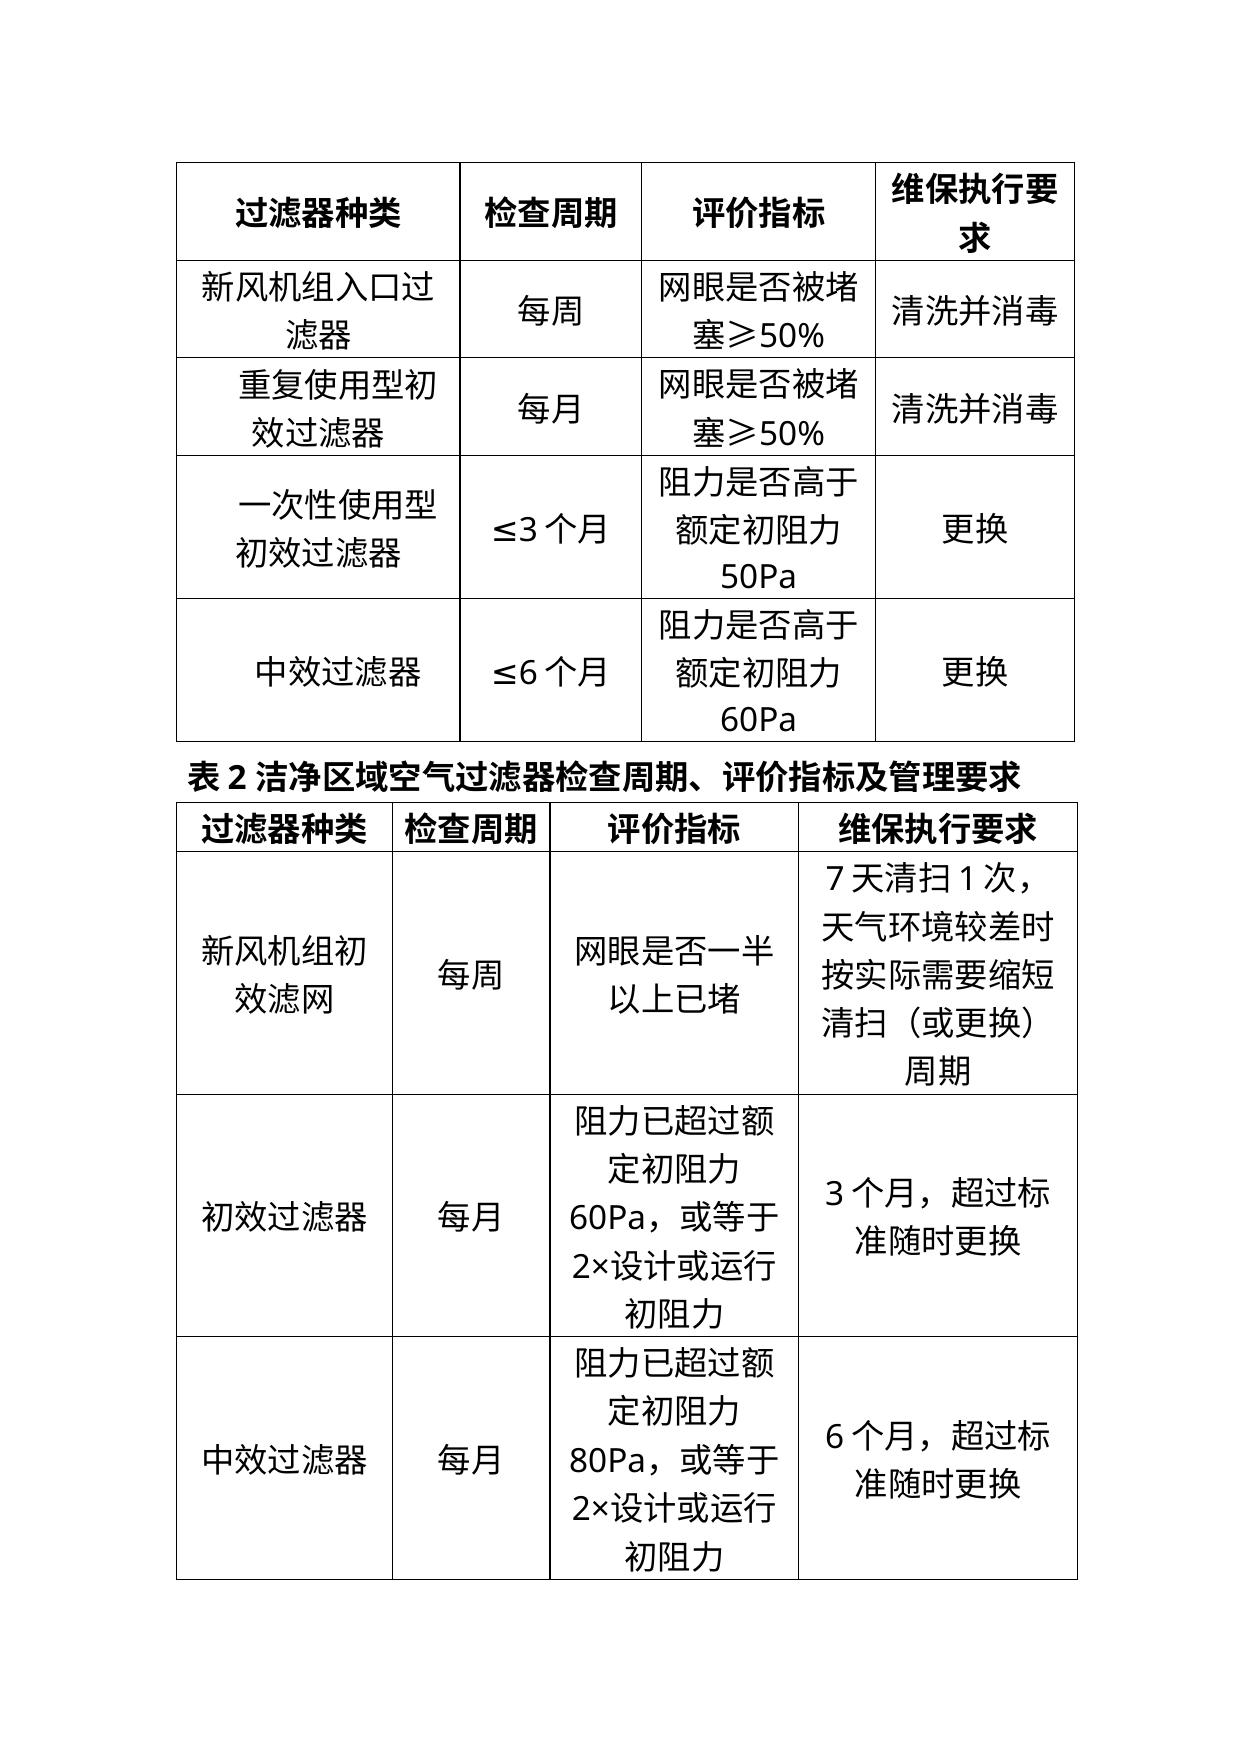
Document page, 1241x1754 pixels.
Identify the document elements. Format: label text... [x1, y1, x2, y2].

table_header 检查周期 [461, 163, 641, 259]
table_cell 每月 [393, 1337, 549, 1579]
table_cell 阻力已超过额定初阻力60Pa，或等于2×设计或运行初阻力 [551, 1095, 798, 1336]
table_cell ≤6个月 [461, 599, 641, 741]
table_cell 一次性使用型初效过滤器 [177, 456, 459, 598]
table_cell 网眼是否被堵塞≥50% [642, 261, 875, 357]
table_cell 新风机组初效滤网 [177, 852, 392, 1093]
text 表2 洁净区域空气过滤器检查周期、评价指标及管理要求 [187, 742, 1053, 802]
table_cell 网眼是否被堵塞≥50% [642, 358, 875, 455]
table_cell 6个月，超过标准随时更换 [799, 1337, 1077, 1579]
table_cell 中效过滤器 [177, 599, 459, 741]
table_cell 每周 [393, 852, 549, 1093]
table_header 维保执行要求 [876, 163, 1074, 259]
table_cell 清洗并消毒 [876, 261, 1074, 357]
table_header 过滤器种类 [177, 803, 392, 851]
table_cell 每月 [393, 1095, 549, 1336]
table_header 评价指标 [642, 163, 875, 259]
table_header 评价指标 [551, 803, 798, 851]
table_cell 阻力是否高于额定初阻力50Pa [642, 456, 875, 598]
table_cell 中效过滤器 [177, 1337, 392, 1579]
table_header 过滤器种类 [177, 163, 459, 259]
table_cell 更换 [876, 456, 1074, 598]
table_cell 初效过滤器 [177, 1095, 392, 1336]
table_cell 重复使用型初效过滤器 [177, 358, 459, 455]
table_header 检查周期 [393, 803, 549, 851]
table_cell 每月 [461, 358, 641, 455]
table_cell 新风机组入口过滤器 [177, 261, 459, 357]
table_cell 阻力是否高于额定初阻力60Pa [642, 599, 875, 741]
table_cell 清洗并消毒 [876, 358, 1074, 455]
table_header 维保执行要求 [799, 803, 1077, 851]
table_cell 阻力已超过额定初阻力80Pa，或等于2×设计或运行初阻力 [551, 1337, 798, 1579]
table_cell 7天清扫1次，天气环境较差时按实际需要缩短清扫（或更换）周期 [799, 852, 1077, 1093]
table_cell 网眼是否一半以上已堵 [551, 852, 798, 1093]
table_cell 更换 [876, 599, 1074, 741]
table_cell 每周 [461, 261, 641, 357]
table_cell 3个月，超过标准随时更换 [799, 1095, 1077, 1336]
table_cell ≤3个月 [461, 456, 641, 598]
